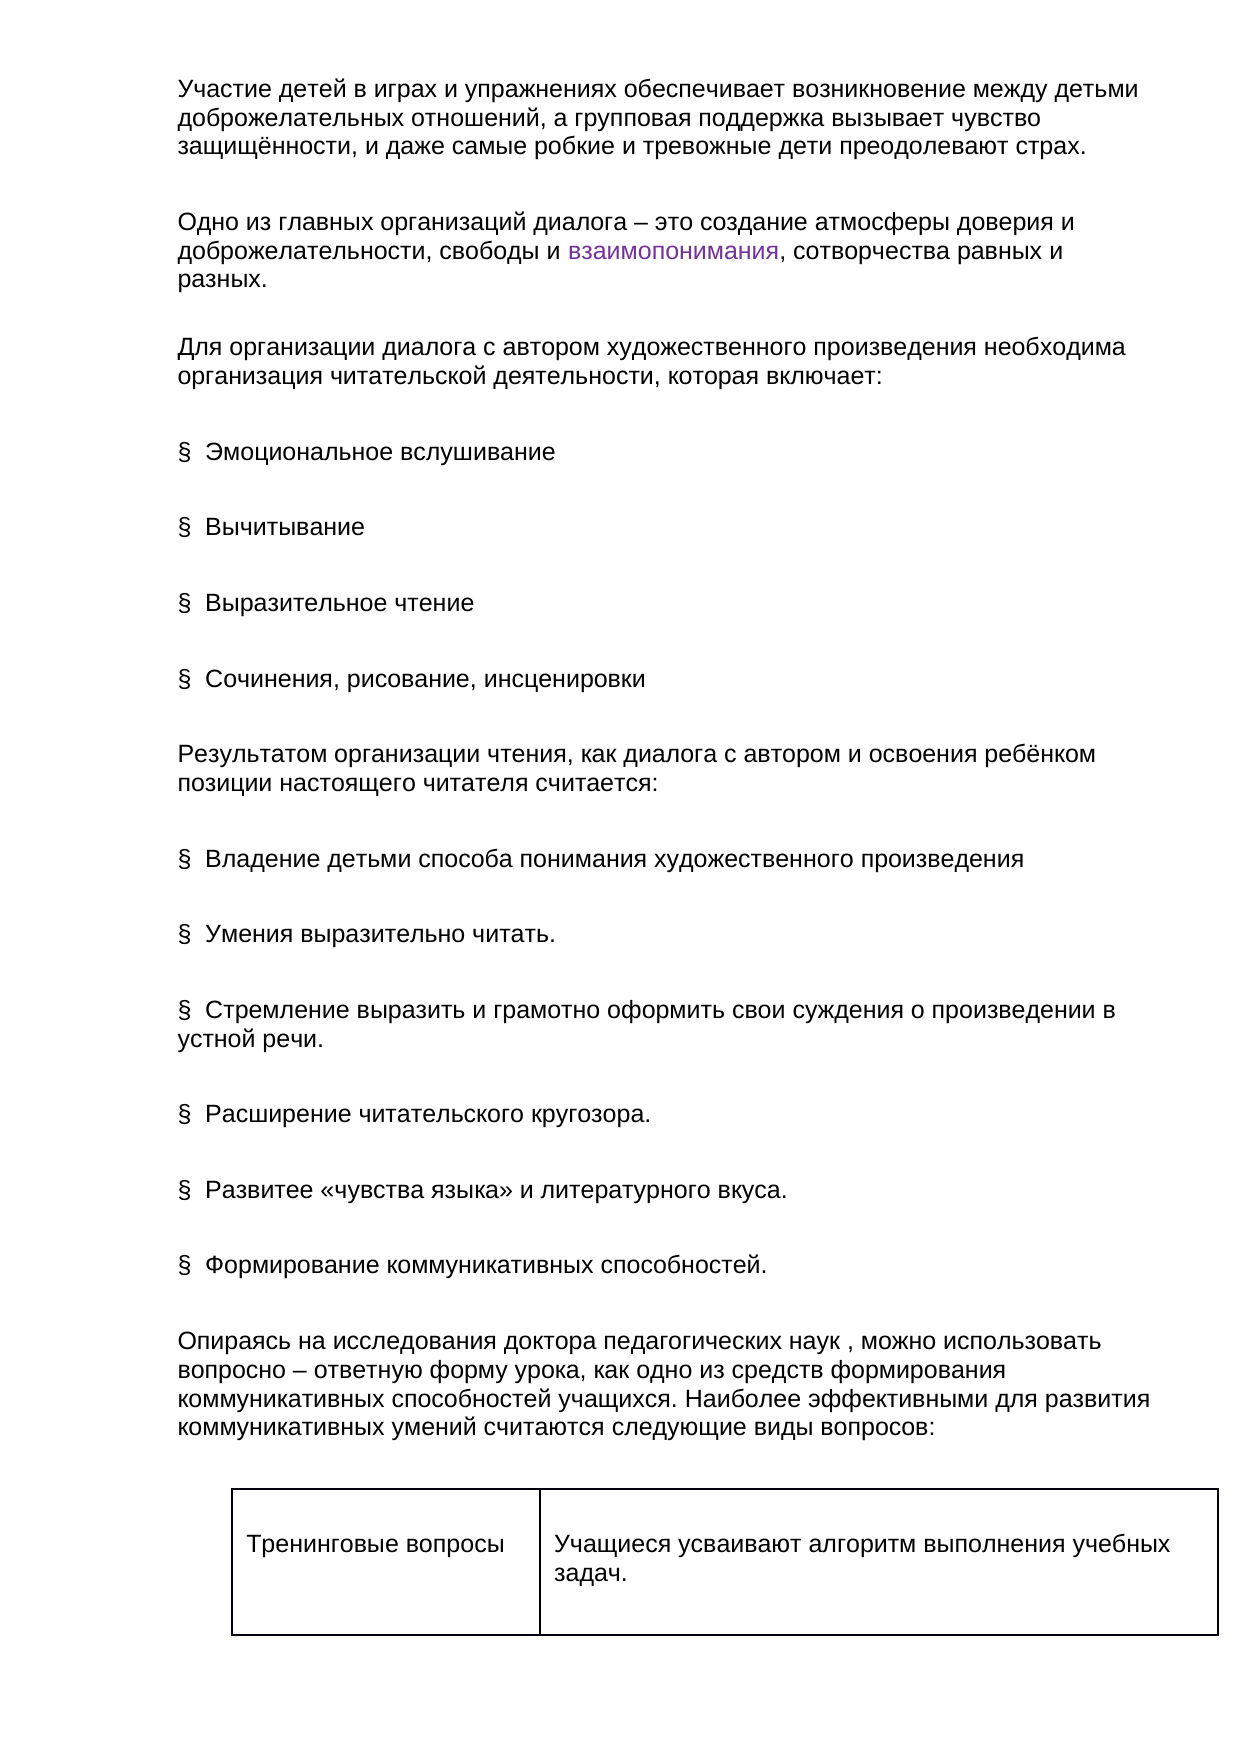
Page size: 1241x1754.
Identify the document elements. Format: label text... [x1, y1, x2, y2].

text § Сочинения, рисование, инсценировки [177, 663, 1152, 692]
text Для организации диалога с автором художественного произведения необходима организация читательской деятельности, которая включает: [177, 332, 1152, 390]
text § Выразительное чтение [177, 588, 1152, 617]
text § Эмоциональное вслушивание [177, 437, 1152, 465]
text § Развитее «чувства языка» и литературного вкуса. [177, 1175, 1152, 1203]
text § Владение детьми способа понимания художественного произведения [177, 843, 1152, 872]
text § Умения выразительно читать. [177, 919, 1152, 948]
text Результатом организации чтения, как диалога с автором и освоения ребёнком позиции настоящего читателя считается: [177, 739, 1152, 797]
table_header Тренинговые вопросы [233, 1490, 539, 1633]
text § Формирование коммуникативных способностей. [177, 1250, 1152, 1279]
text Участие детей в играх и упражнениях обеспечивает возникновение между детьми доброжелательных отношений, а групповая поддержка вызывает чувство защищённости, и даже самые робкие и тревожные дети преодолевают страх. [177, 74, 1152, 160]
text Одно из главных организаций диалога – это создание атмосферы доверия и доброжелательности, свободы и взаимопонимания, сотворчества равных и разных. [177, 207, 1152, 293]
text § Расширение читательского кругозора. [177, 1099, 1152, 1128]
text § Вычитывание [177, 512, 1152, 541]
text Опираясь на исследования доктора педагогических наук , можно использовать вопросно – ответную форму урока, как одно из средств формирования коммуникативных способностей учащихся. Наиболее эффективными для развития коммуникативных умений считаются следующие виды вопросов: [177, 1326, 1152, 1441]
table_header Учащиеся усваивают алгоритм выполнения учебных задач. [541, 1490, 1217, 1633]
text § Стремление выразить и грамотно оформить свои суждения о произведении в устной речи. [177, 995, 1152, 1052]
